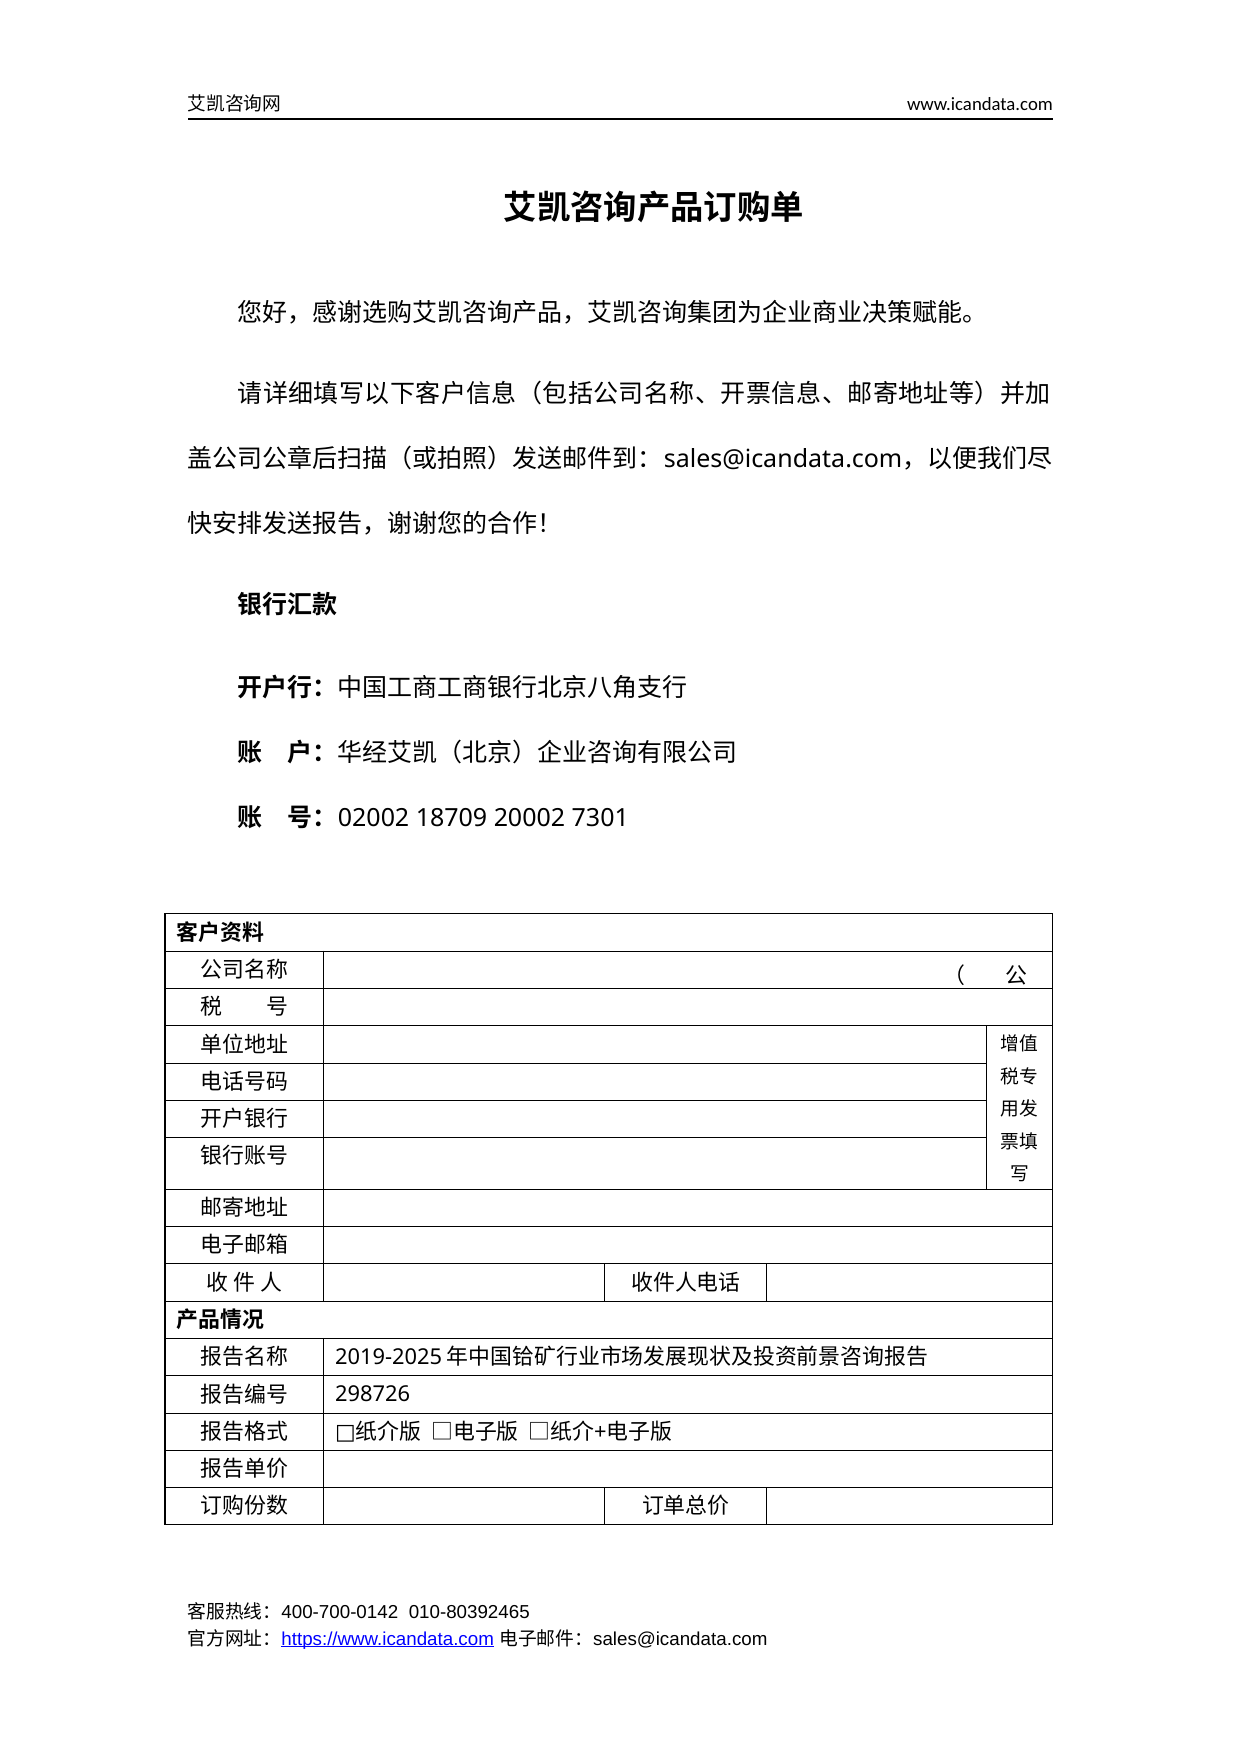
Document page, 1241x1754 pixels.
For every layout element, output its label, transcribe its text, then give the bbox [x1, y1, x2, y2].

table_cell 报告格式 [166, 1414, 323, 1450]
table_cell 报告单价 [166, 1451, 323, 1487]
table_cell 开户银行 [166, 1101, 323, 1137]
table_cell [324, 1488, 604, 1524]
table_cell [324, 1190, 1052, 1226]
text 艾凯咨询产品订购单 [187, 172, 1053, 237]
table_cell 2019-2025年中国铪矿行业市场发展现状及投资前景咨询报告 [324, 1339, 1052, 1375]
table_cell 订单总价 [605, 1488, 766, 1524]
table_cell 报告编号 [166, 1376, 323, 1412]
table_cell □纸介版 □电子版 □纸介+电子版 [324, 1414, 1052, 1450]
table_cell 电话号码 [166, 1064, 323, 1100]
table_cell 报告名称 [166, 1339, 323, 1375]
table_cell [767, 1488, 1052, 1524]
table_cell 税 号 [166, 989, 323, 1025]
table_cell 收 件 人 [166, 1264, 323, 1301]
table_cell [324, 1451, 1052, 1487]
text 账 号：02002 18709 20002 7301 [187, 783, 1053, 848]
table_cell 公司名称 [166, 952, 323, 988]
table_cell [324, 1064, 986, 1100]
table_cell 电子邮箱 [166, 1227, 323, 1263]
table_cell 邮寄地址 [166, 1190, 323, 1226]
table_cell 银行账号 [166, 1138, 323, 1189]
table_cell [324, 952, 1052, 988]
table_cell 298726 [324, 1376, 1052, 1412]
table_cell 增值税专用发票填写 [987, 1026, 1052, 1189]
table_cell 产品情况 [166, 1302, 1052, 1338]
text 请详细填写以下客户信息（包括公司名称、开票信息、邮寄地址等）并加盖公司公章后扫描（或拍照）发送邮件到：sales@icandata.com，以便我们尽快安排发送报告，谢谢您的合作！ [187, 359, 1053, 554]
table_cell 收件人电话 [605, 1264, 766, 1301]
table_cell [324, 1101, 986, 1137]
table_cell [324, 1264, 604, 1301]
table_cell 单位地址 [166, 1026, 323, 1062]
table_cell [324, 1227, 1052, 1263]
text 银行汇款 [187, 570, 1053, 635]
text 账 户：华经艾凯（北京）企业咨询有限公司 [187, 718, 1053, 783]
table_cell [324, 1026, 986, 1062]
table_header 客户资料 [166, 914, 1052, 951]
text 您好，感谢选购艾凯咨询产品，艾凯咨询集团为企业商业决策赋能。 [187, 278, 1053, 343]
table_cell 订购份数 [166, 1488, 323, 1524]
table_cell [324, 1138, 986, 1189]
table_cell [324, 989, 1052, 1025]
text 开户行：中国工商工商银行北京八角支行 [187, 653, 1053, 718]
table_cell [767, 1264, 1052, 1301]
